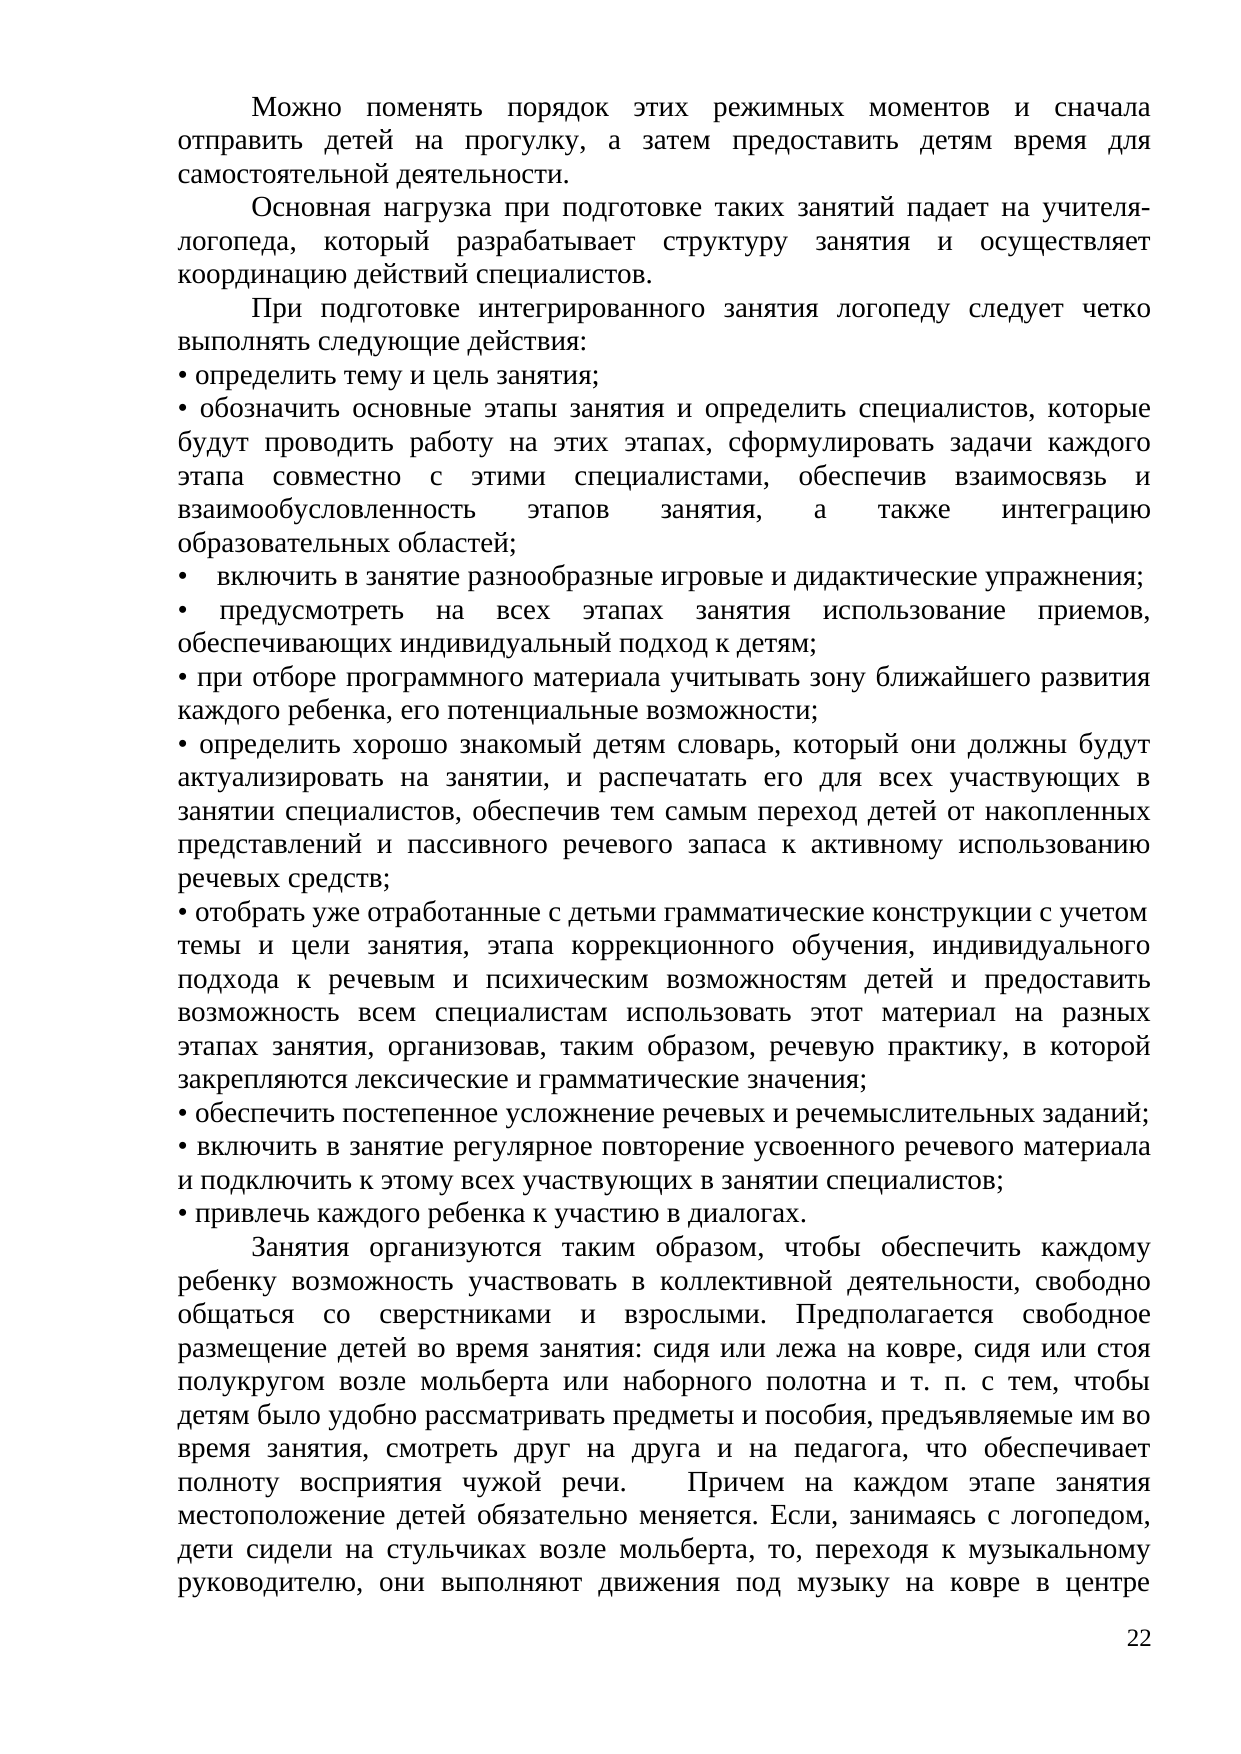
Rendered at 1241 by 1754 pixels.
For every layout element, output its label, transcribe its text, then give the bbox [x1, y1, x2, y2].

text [177, 1229, 1152, 1598]
text При подготовке интегрированного занятия логопеду следует четко выполнять следующие действия: [177, 290, 1152, 357]
text • привлечь каждого ребенка к участию в диалогах. [177, 1196, 1152, 1229]
text темы и цели занятия, этапа коррекционного обучения, индивидуального подхода к речевым и психическим возможностям детей и предоставить возможность всем специалистам использовать этот материал на разных этапах занятия, организовав, таким образом, речевую практику, в которой закрепляются лексические и грамматические значения; [177, 927, 1152, 1095]
text • отобрать уже отработанные с детьми грамматические конструкции с учетом [177, 894, 1152, 927]
text Можно поменять порядок этих режимных моментов и сначала отправить детей на прогулку, а затем предоставить детям время для самостоятельной деятельности. [177, 89, 1152, 189]
text Основная нагрузка при подготовке таких занятий падает на учителя-логопеда, который разрабатывает структуру занятия и осуществляет координацию действий специалистов. [177, 189, 1152, 290]
text • определить хорошо знакомый детям словарь, который они должны будут актуализировать на занятии, и распечатать его для всех участвующих в занятии специалистов, обеспечив тем самым переход детей от накопленных представлений и пассивного речевого запаса к активному использованию речевых средств; [177, 726, 1152, 894]
text • обозначить основные этапы занятия и определить специалистов, которые будут проводить работу на этих этапах, сформулировать задачи каждого этапа совместно с этими специалистами, обеспечив взаимосвязь и взаимообусловленность этапов занятия, а также интеграцию образовательных областей; [177, 391, 1152, 558]
text • включить в занятие регулярное повторение усвоенного речевого материала и подключить к этому всех участвующих в занятии специалистов; [177, 1128, 1152, 1196]
text • предусмотреть на всех этапах занятия использование приемов, обеспечивающих индивидуальный подход к детям; [177, 592, 1152, 659]
text • обеспечить постепенное усложнение речевых и речемыслительных заданий; [177, 1095, 1152, 1128]
text • определить тему и цель занятия; [177, 357, 1152, 391]
text • включить в занятие разнообразные игровые и дидактические упражнения; [177, 558, 1152, 592]
text • при отборе программного материала учитывать зону ближайшего развития каждого ребенка, его потенциальные возможности; [177, 659, 1152, 726]
